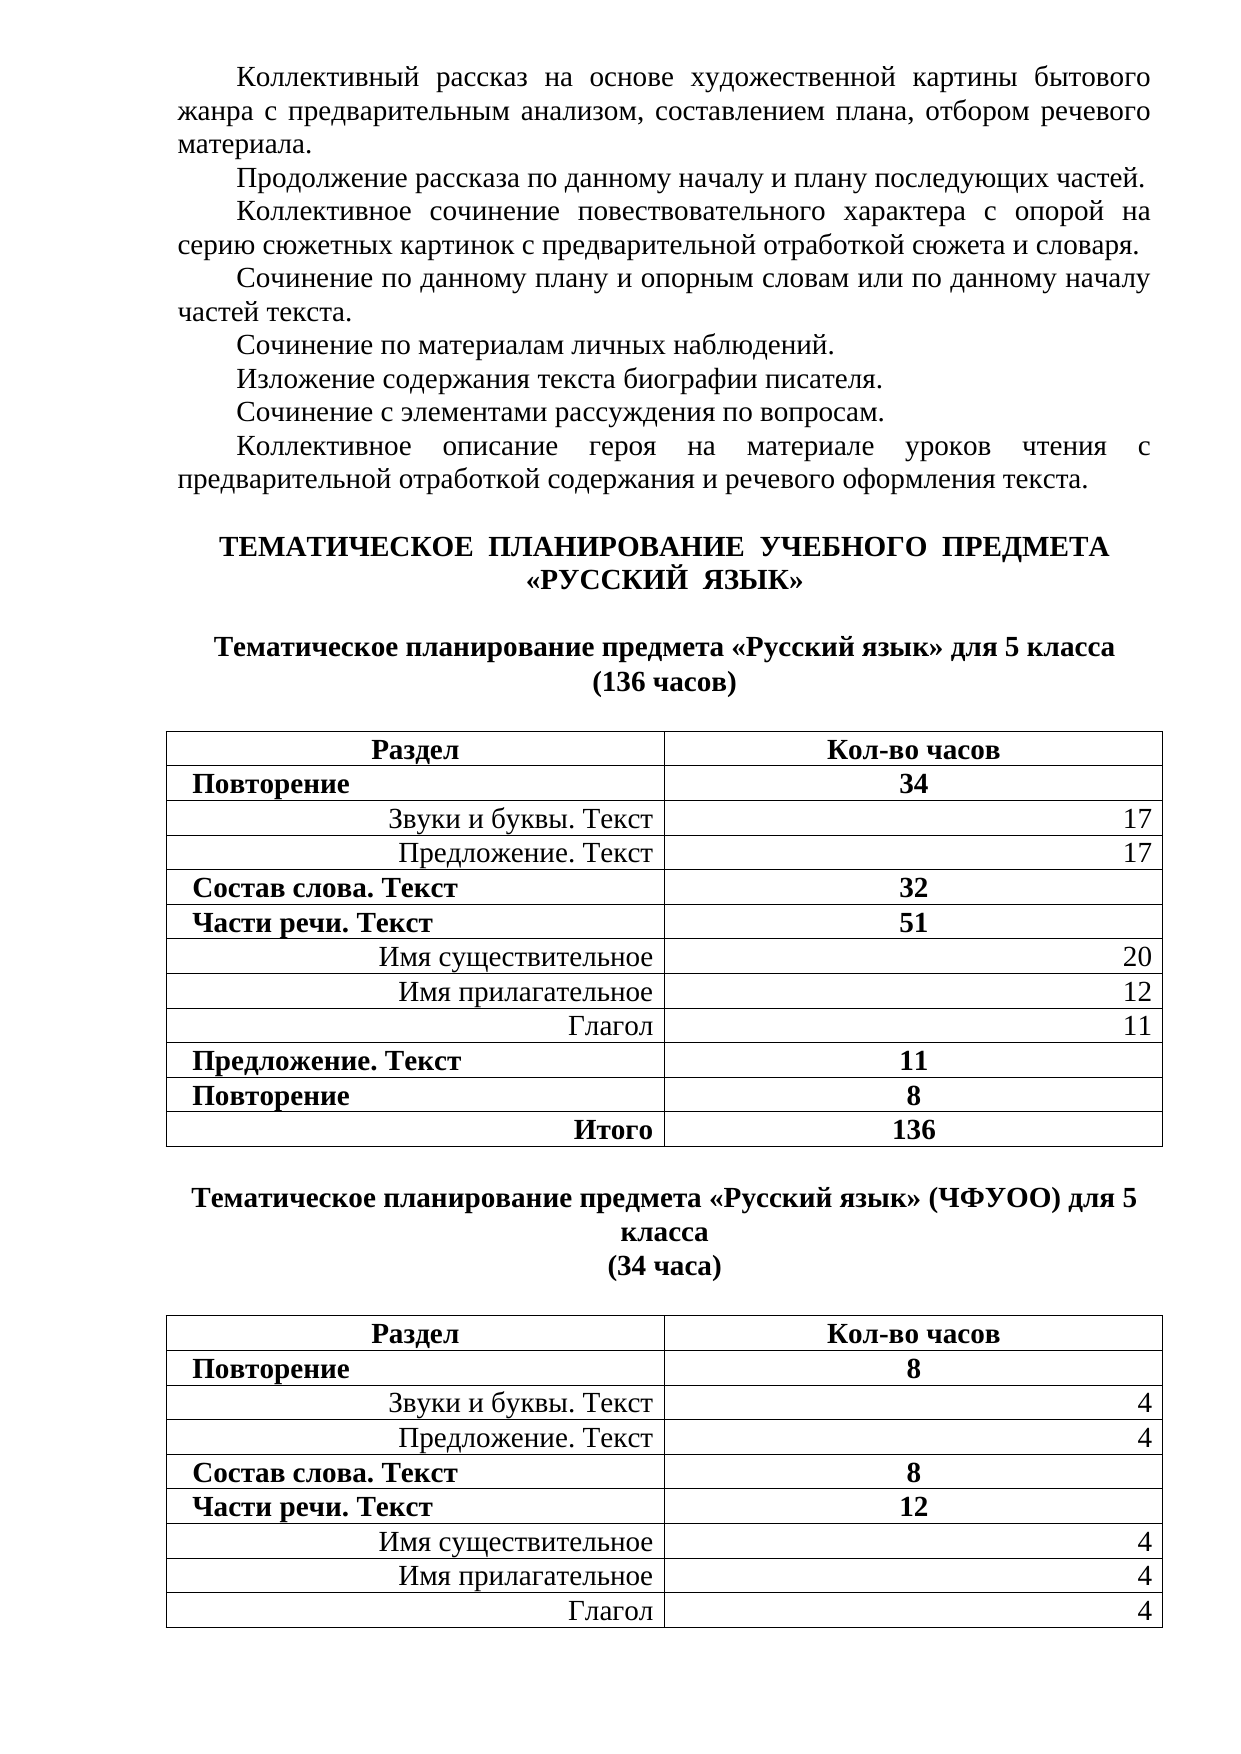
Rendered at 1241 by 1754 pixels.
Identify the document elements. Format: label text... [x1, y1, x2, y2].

table_cell Звуки и буквы. Текст [167, 1386, 664, 1419]
text Тематическое планирование предмета «Русский язык» для 5 класса [177, 629, 1152, 663]
table_cell Состав слова. Текст [167, 1455, 664, 1488]
table_cell Звуки и буквы. Текст [167, 801, 664, 834]
table_cell Имя существительное [167, 1524, 664, 1557]
table_cell 4 [665, 1593, 1162, 1627]
table_cell Глагол [167, 1593, 664, 1627]
table_header Кол-во часов [665, 1316, 1162, 1350]
table_cell 136 [665, 1112, 1162, 1146]
table_cell Глагол [167, 1009, 664, 1042]
table_cell Предложение. Текст [167, 1420, 664, 1454]
text Коллективное сочинение повествовательного характера с опорой на серию сюжетных картинок с предварительной отработкой сюжета и словаря. [177, 193, 1152, 260]
table_header Кол-во часов [665, 732, 1162, 765]
table_cell 34 [665, 766, 1162, 800]
table_cell Предложение. Текст [167, 1043, 664, 1077]
text Изложение содержания текста биографии писателя. [177, 361, 1152, 394]
table_cell Имя прилагательное [167, 1559, 664, 1592]
table_cell 8 [665, 1351, 1162, 1384]
table_cell 4 [665, 1386, 1162, 1419]
text Продолжение рассказа по данному началу и плану последующих частей. [177, 160, 1152, 193]
table_cell 12 [665, 1489, 1162, 1523]
text Сочинение по данному плану и опорным словам или по данному началу частей текста. [177, 260, 1152, 327]
text Тематическое планирование предмета «Русский язык» (ЧФУОО) для 5 класса [177, 1180, 1152, 1247]
table_cell Повторение [167, 1078, 664, 1111]
text (136 часов) [177, 664, 1152, 697]
text Коллективное описание героя на материале уроков чтения с предварительной отработкой содержания и речевого оформления текста. [177, 428, 1152, 495]
table_cell 4 [665, 1420, 1162, 1454]
table_header Раздел [167, 732, 664, 765]
table_cell 17 [665, 836, 1162, 869]
table_cell 4 [665, 1524, 1162, 1557]
text Сочинение с элементами рассуждения по вопросам. [177, 394, 1152, 428]
text Коллективный рассказ на основе художественной картины бытового жанра с предварительным анализом, составлением плана, отбором речевого материала. [177, 59, 1152, 160]
table_cell 11 [665, 1043, 1162, 1077]
table_cell Части речи. Текст [167, 1489, 664, 1523]
table_cell Итого [167, 1112, 664, 1146]
table_header Раздел [167, 1316, 664, 1350]
table_cell Имя существительное [167, 939, 664, 973]
table_cell 51 [665, 905, 1162, 938]
table_cell 11 [665, 1009, 1162, 1042]
table_cell Повторение [167, 766, 664, 800]
table_cell 32 [665, 870, 1162, 904]
table_cell Повторение [167, 1351, 664, 1384]
table_cell Состав слова. Текст [167, 870, 664, 904]
table_cell Имя прилагательное [167, 974, 664, 1007]
text (34 часа) [177, 1248, 1152, 1282]
text ТЕМАТИЧЕСКОЕ ПЛАНИРОВАНИЕ УЧЕБНОГО ПРЕДМЕТА [177, 529, 1152, 562]
table_cell 20 [665, 939, 1162, 973]
table_cell 12 [665, 974, 1162, 1007]
table_cell Предложение. Текст [167, 836, 664, 869]
text «РУССКИЙ ЯЗЫК» [177, 562, 1152, 596]
table_cell 17 [665, 801, 1162, 834]
text Сочинение по материалам личных наблюдений. [177, 327, 1152, 361]
table_cell 4 [665, 1559, 1162, 1592]
table_cell Части речи. Текст [167, 905, 664, 938]
table_cell 8 [665, 1078, 1162, 1111]
table_cell 8 [665, 1455, 1162, 1488]
